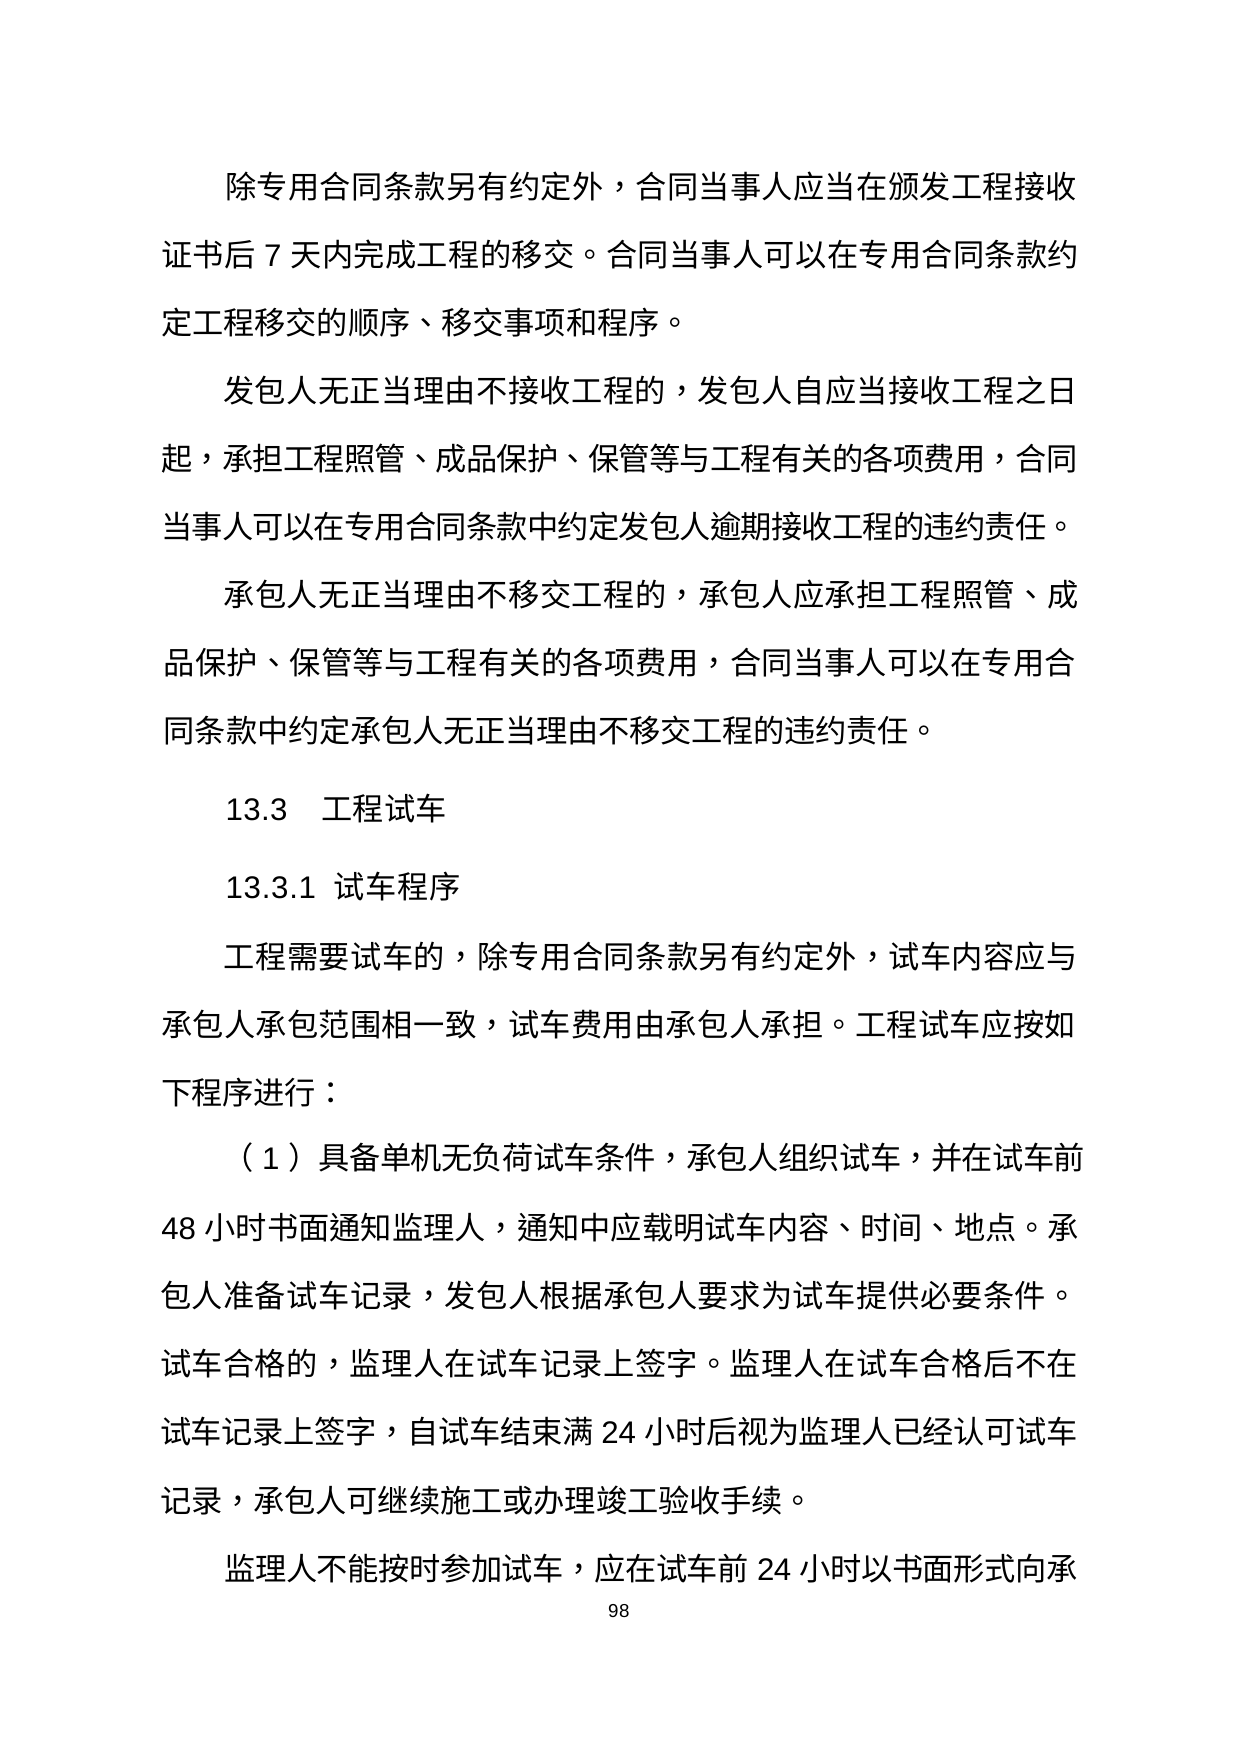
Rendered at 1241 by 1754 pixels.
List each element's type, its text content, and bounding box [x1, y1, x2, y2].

text 承包人无正当理由不移交工程的，承包人应承担工程照管、成 品保护、保管等与工程有关的各项费用，合同当事人可以在专用合 同条款中约定承包人无正当理由不移交工程的违约责任。 [164, 573, 1078, 752]
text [160, 1547, 1086, 1589]
text 13.3 工程试车 [225, 789, 1086, 828]
text 工程需要试车的，除专用合同条款另有约定外，试车内容应与 承包人承包范围相一致，试车费用由承包人承担。工程试车应按如 下程序进行： [161, 935, 1078, 1114]
text 48 小时书面通知监理人，通知中应载明试车内容、时间、地点。承 包人准备试车记录，发包人根据承包人要求为试车提供必要条件。 试车合格的，监理人在试车记录上签字。监理人在试车合格后不在 试车记录上签字，自试车结束满 24 小时后视为监理人已经认可试车 记录，承包人可继续施工或办理竣工验收手续。 [160, 1206, 1079, 1521]
text （ 1 ）具备单机无负荷试车条件，承包人组织试车，并在试车前 [222, 1139, 1086, 1177]
text 发包人无正当理由不接收工程的，发包人自应当接收工程之日 起，承担工程照管、成品保护、保管等与工程有关的各项费用，合同 当事人可以在专用合同条款中约定发包人逾期接收工程的违约责任。 [161, 369, 1079, 547]
text 除专用合同条款另有约定外，合同当事人应当在颁发工程接收 证书后 7 天内完成工程的移交。合同当事人可以在专用合同条款约 定工程移交的顺序、移交事项和程序。 [161, 164, 1079, 343]
text 13.3.1 试车程序 [225, 868, 1086, 906]
